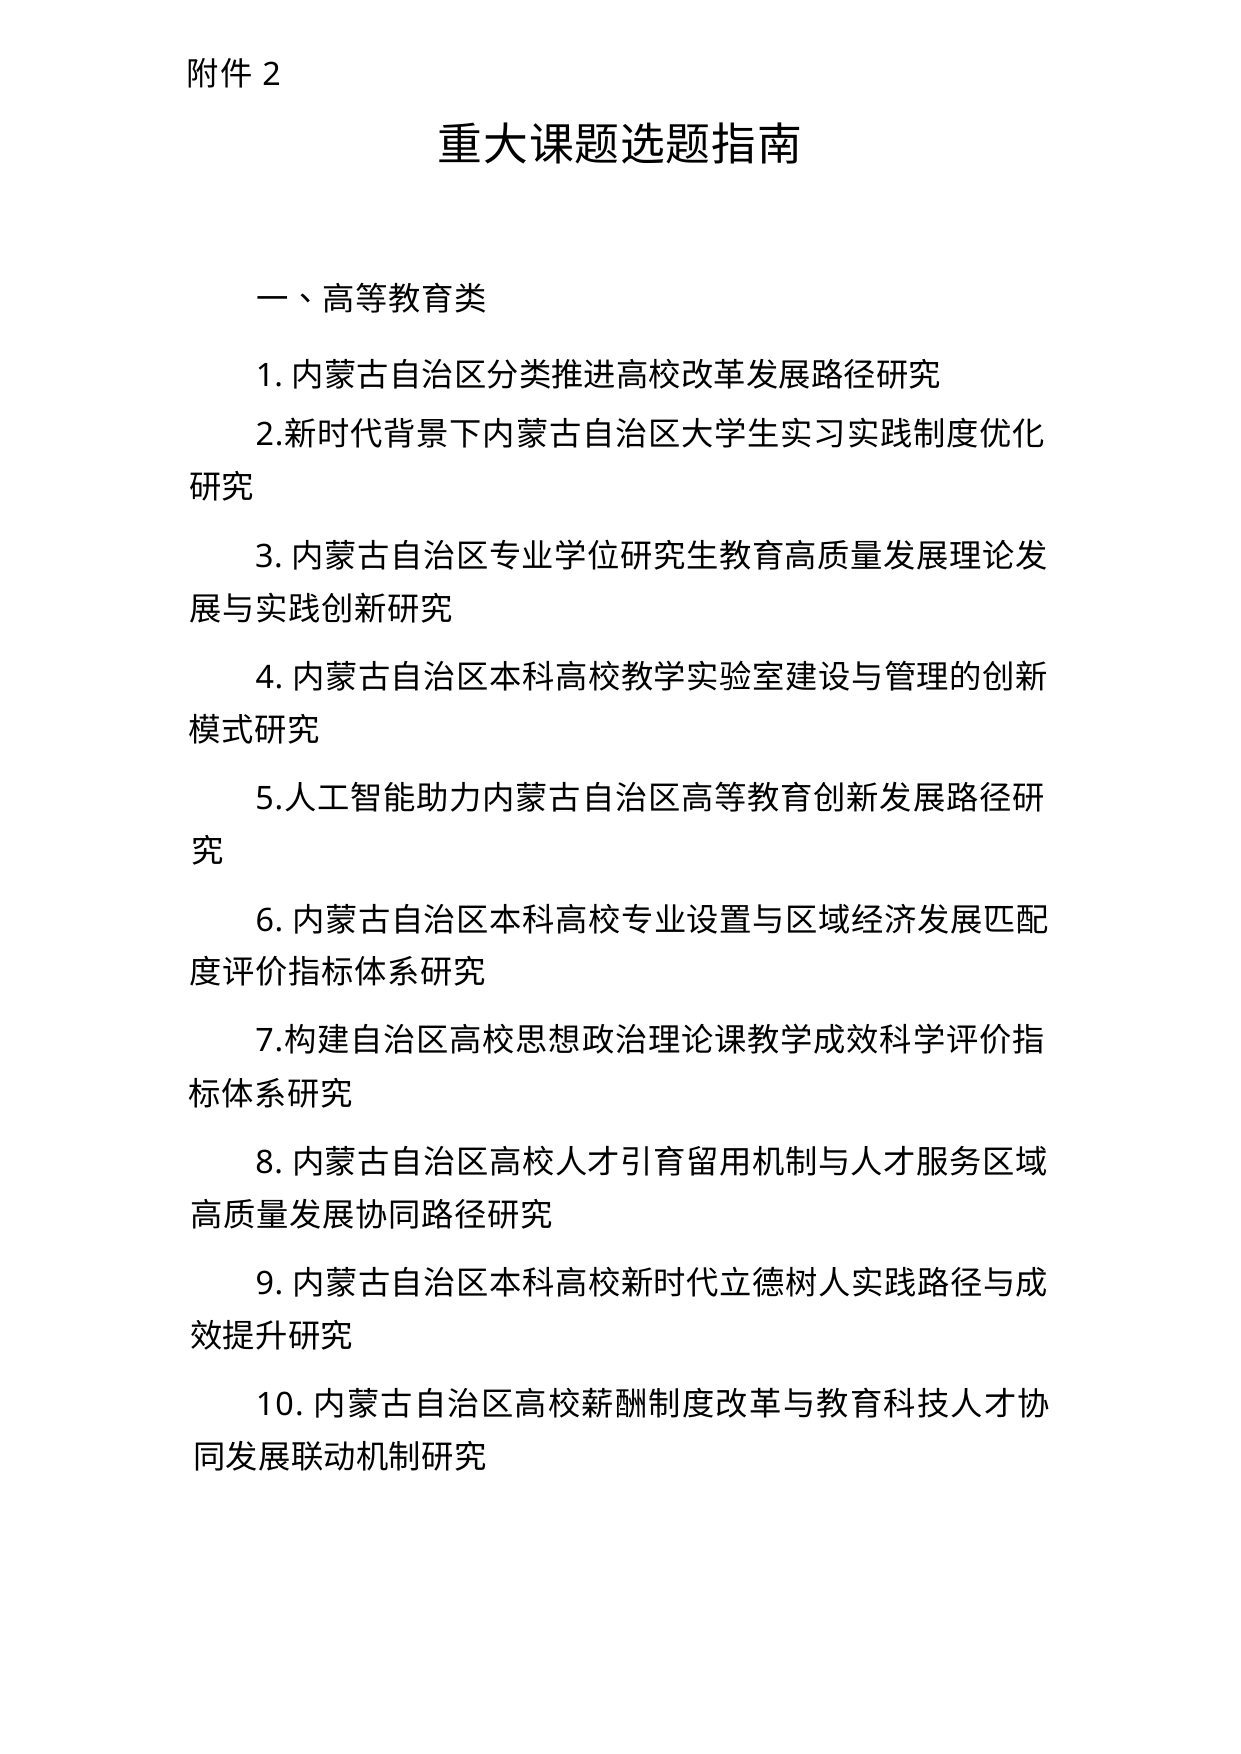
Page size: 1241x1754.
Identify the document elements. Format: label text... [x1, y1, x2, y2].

text 5.人工智能助力内蒙古自治区高等教育创新发展路径研 究 [192, 775, 1053, 872]
text 8. 内蒙古自治区高校人才引育留用机制与人才服务区域 高质量发展协同路径研究 [190, 1139, 1053, 1236]
text 4. 内蒙古自治区本科高校教学实验室建设与管理的创新 模式研究 [189, 654, 1053, 751]
text 3. 内蒙古自治区专业学位研究生教育高质量发展理论发 展与实践创新研究 [189, 533, 1053, 630]
text 9. 内蒙古自治区本科高校新时代立德树人实践路径与成 效提升研究 [190, 1260, 1053, 1357]
text 附件2 [186, 52, 1054, 94]
text 重大课题选题指南 [438, 114, 1054, 182]
text 1. 内蒙古自治区分类推进高校改革发展路径研究 [256, 353, 1054, 396]
text 10. 内蒙古自治区高校薪酬制度改革与教育科技人才协 同发展联动机制研究 [193, 1381, 1053, 1478]
text 2.新时代背景下内蒙古自治区大学生实习实践制度优化 研究 [189, 411, 1053, 508]
text 一、高等教育类 [256, 277, 1054, 318]
text 6. 内蒙古自治区本科高校专业设置与区域经济发展匹配 度评价指标体系研究 [189, 897, 1053, 993]
text 7.构建自治区高校思想政治理论课教学成效科学评价指 标体系研究 [189, 1017, 1053, 1114]
